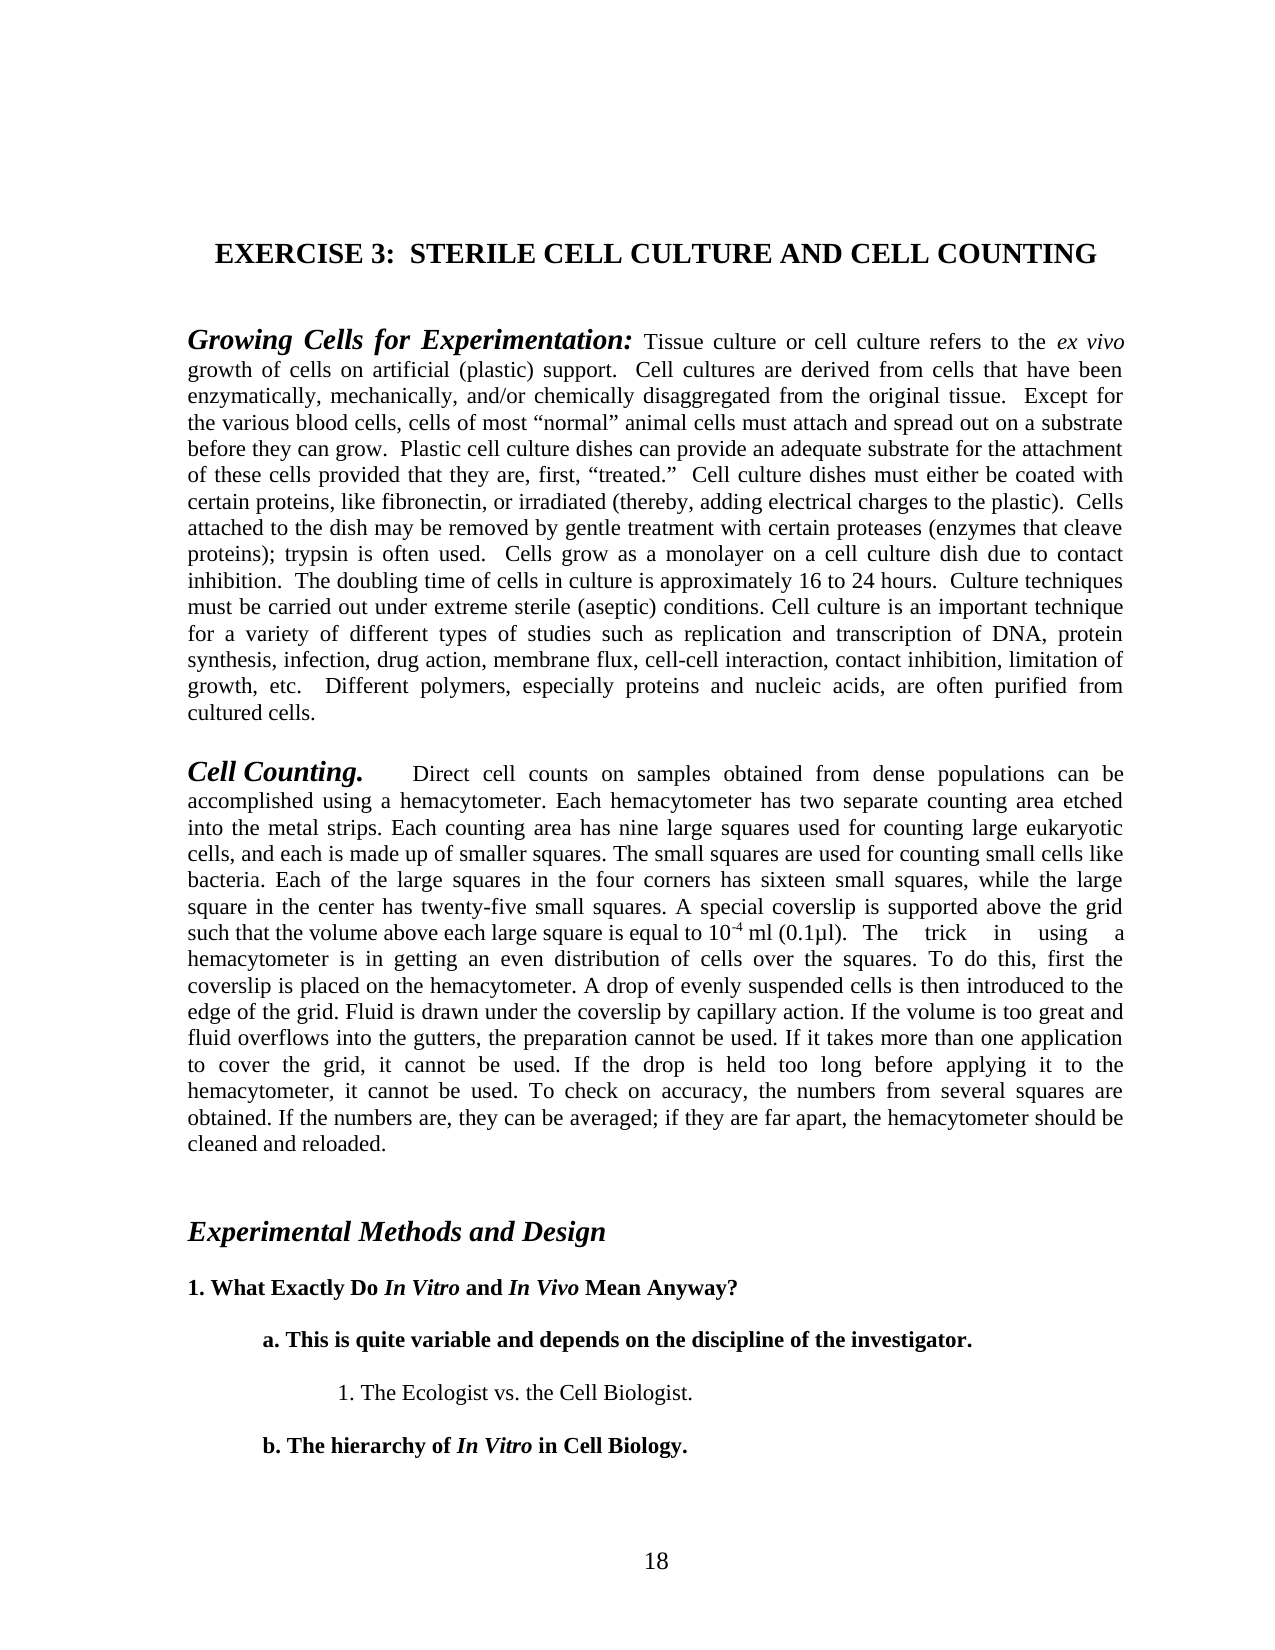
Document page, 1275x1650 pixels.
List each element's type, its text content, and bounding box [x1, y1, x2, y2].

text b. The hierarchy of In Vitro in Cell Biology. [262, 1432, 1125, 1458]
subtitle Experimental Methods and Design [187, 1214, 1125, 1247]
text 1. The Ecologist vs. the Cell Biologist. [187, 1379, 1125, 1405]
text 1. What Exactly Do In Vitro and In Vivo Mean Anyway? [187, 1274, 1125, 1300]
subtitle Cell Counting. Direct cell counts on samples obtained from dense populations can be accomplished using a hemacytometer. Each hemacytometer has two separate counting area etched into the metal strips. Each counting area has nine large squares used for counting large eukaryotic cells, and each is made up of smaller squares. The small squares are used for counting small cells like bacteria. Each of the large squares in the four corners has sixteen small squares, while the large square in the center has twenty-five small squares. A special coverslip is supported above the grid such that the volume above each large square is equal to 10-4 ml (0.1µl). The trick in using a hemacytometer is in getting an even distribution of cells over the squares. To do this, first the coverslip is placed on the hemacytometer. A drop of evenly suspended cells is then introduced to the edge of the grid. Fluid is drawn under the coverslip by capillary action. If the volume is too great and fluid overflows into the gutters, the preparation cannot be used. If it takes more than one application to cover the grid, it cannot be used. If the drop is held too long before applying it to the hemacytometer, it cannot be used. To check on accuracy, the numbers from several squares are obtained. If the numbers are, they can be averaged; if they are far apart, the hemacytometer should be cleaned and reloaded. [187, 754, 1125, 1156]
text a. This is quite variable and depends on the discipline of the investigator. [262, 1326, 1125, 1353]
text Growing Cells for Experimentation: Tissue culture or cell culture refers to the ex vivo growth of cells on artificial (plastic) support. Cell cultures are derived from cells that have been enzymatically, mechanically, and/or chemically disaggregated from the original tissue. Except for the various blood cells, cells of most “normal” animal cells must attach and spread out on a substrate before they can grow. Plastic cell culture dishes can provide an adequate substrate for the attachment of these cells provided that they are, first, “treated.” Cell culture dishes must either be coated with certain proteins, like fibronectin, or irradiated (thereby, adding electrical charges to the plastic). Cells attached to the dish may be removed by gentle treatment with certain proteases (enzymes that cleave proteins); trypsin is often used. Cells grow as a monolayer on a cell culture dish due to contact inhibition. The doubling time of cells in culture is approximately 16 to 24 hours. Culture techniques must be carried out under extreme sterile (aseptic) conditions. Cell culture is an important technique for a variety of different types of studies such as replication and transcription of DNA, protein synthesis, infection, drug action, membrane flux, cell-cell interaction, contact inhibition, limitation of growth, etc. Different polymers, especially proteins and nucleic acids, are often purified from cultured cells. [187, 322, 1125, 725]
text EXERCISE 3: STERILE CELL CULTURE AND CELL COUNTING [187, 236, 1125, 270]
